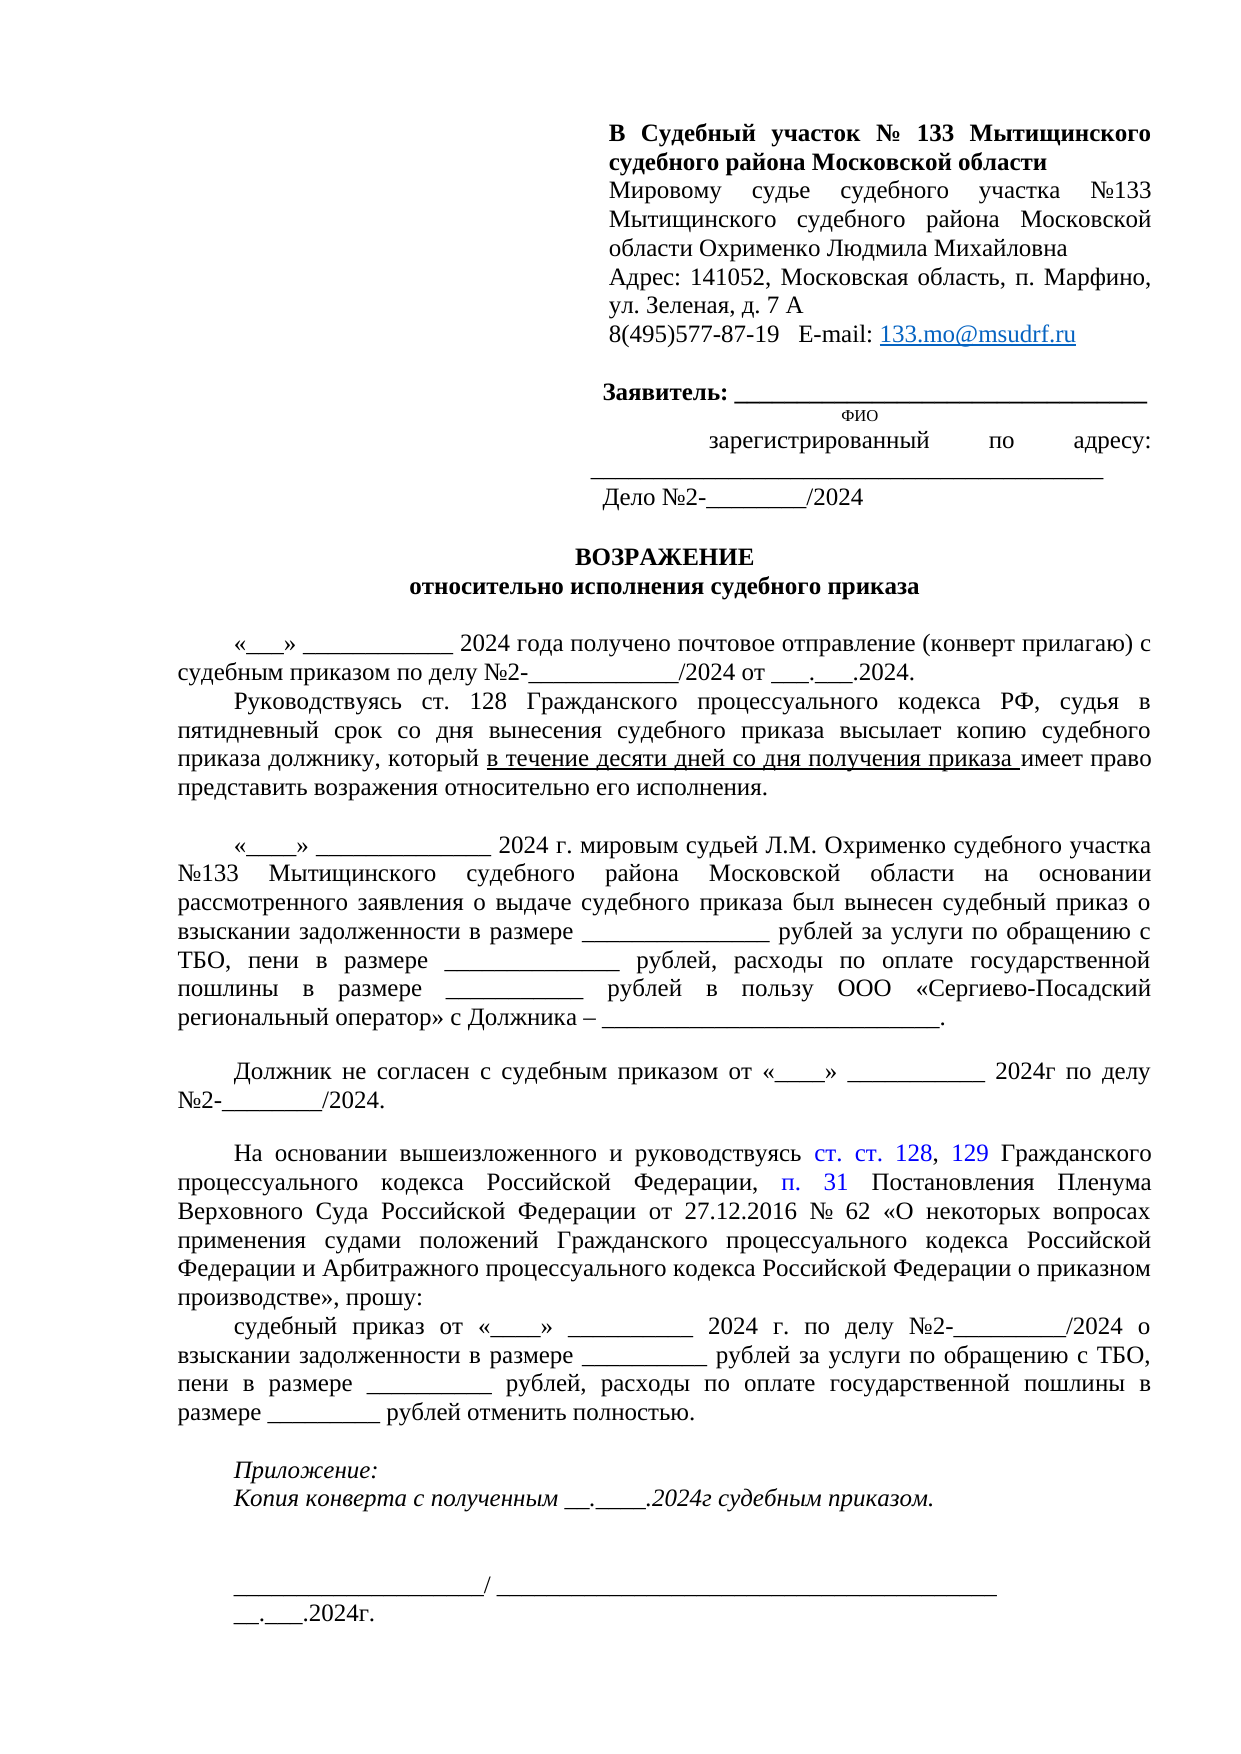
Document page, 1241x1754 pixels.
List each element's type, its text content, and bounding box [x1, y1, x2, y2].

text Заявитель: _________________________________ [177, 377, 1152, 406]
text «____» ______________ 2024 г. мировым судьей Л.М. Охрименко судебного участка №133 Мытищинского судебного района Московской области на основании рассмотренного заявления о выдаче судебного приказа был вынесен судебный приказ о взыскании задолженности в размере _______________ рублей за услуги по обращению с ТБО, пени в размере ______________ рублей, расходы по оплате государственной пошлины в размере ___________ рублей в пользу ООО «Сергиево-Посадский региональный оператор» с Должника – ___________________________. [177, 830, 1152, 1031]
text На основании вышеизложенного и руководствуясь ст. ст. 128, 129 Гражданского процессуального кодекса Российской Федерации, п. 31 Постановления Пленума Верховного Суда Российской Федерации от 27.12.2016 № 62 «О некоторых вопросах применения судами положений Гражданского процессуального кодекса Российской Федерации и Арбитражного процессуального кодекса Российской Федерации о приказном производстве», прошу: [177, 1138, 1152, 1311]
text В Судебный участок № 133 Мытищинского судебного района Московской области [608, 118, 1152, 176]
text относительно исполнения судебного приказа [177, 571, 1152, 600]
text Руководствуясь ст. 128 Гражданского процессуального кодекса РФ, судья в пятидневный срок со дня вынесения судебного приказа высылает копию судебного приказа должнику, который в течение десяти дней со дня получения приказа имеет право представить возражения относительно его исполнения. [177, 686, 1152, 801]
text ФИО [177, 406, 1152, 425]
text судебный приказ от «____» __________ 2024 г. по делу №2-_________/2024 о взыскании задолженности в размере __________ рублей за услуги по обращению с ТБО, пени в размере __________ рублей, расходы по оплате государственной пошлины в размере _________ рублей отменить полностью. [177, 1311, 1152, 1426]
text __.___.2024г. [177, 1598, 1152, 1627]
text Дело №2-________/2024 [472, 482, 1152, 511]
text 8(495)577-87-19 E-mail: 133.mo@msudrf.ru [608, 319, 1152, 348]
text Мировому судье судебного участка №133 Мытищинского судебного района Московской области Охрименко Людмила Михайловна [608, 176, 1152, 262]
text «___» ____________ 2024 года получено почтовое отправление (конверт прилагаю) с судебным приказом по делу №2-____________/2024 от ___.___.2024. [177, 628, 1152, 686]
text Приложение: [177, 1455, 1152, 1483]
text зарегистрированный по адресу: _________________________________________ [591, 425, 1152, 482]
text Должник не согласен с судебным приказом от «____» ___________ 2024г по делу №2-________/2024. [177, 1056, 1152, 1113]
text Адрес: 141052, Московская область, п. Марфино, ул. Зеленая, д. 7 А [608, 262, 1152, 319]
text Копия конверта с полученным __.____.2024г судебным приказом. [177, 1483, 1152, 1512]
text ВОЗРАЖЕНИЕ [177, 542, 1152, 571]
text ____________________/ ________________________________________ [177, 1570, 1152, 1598]
